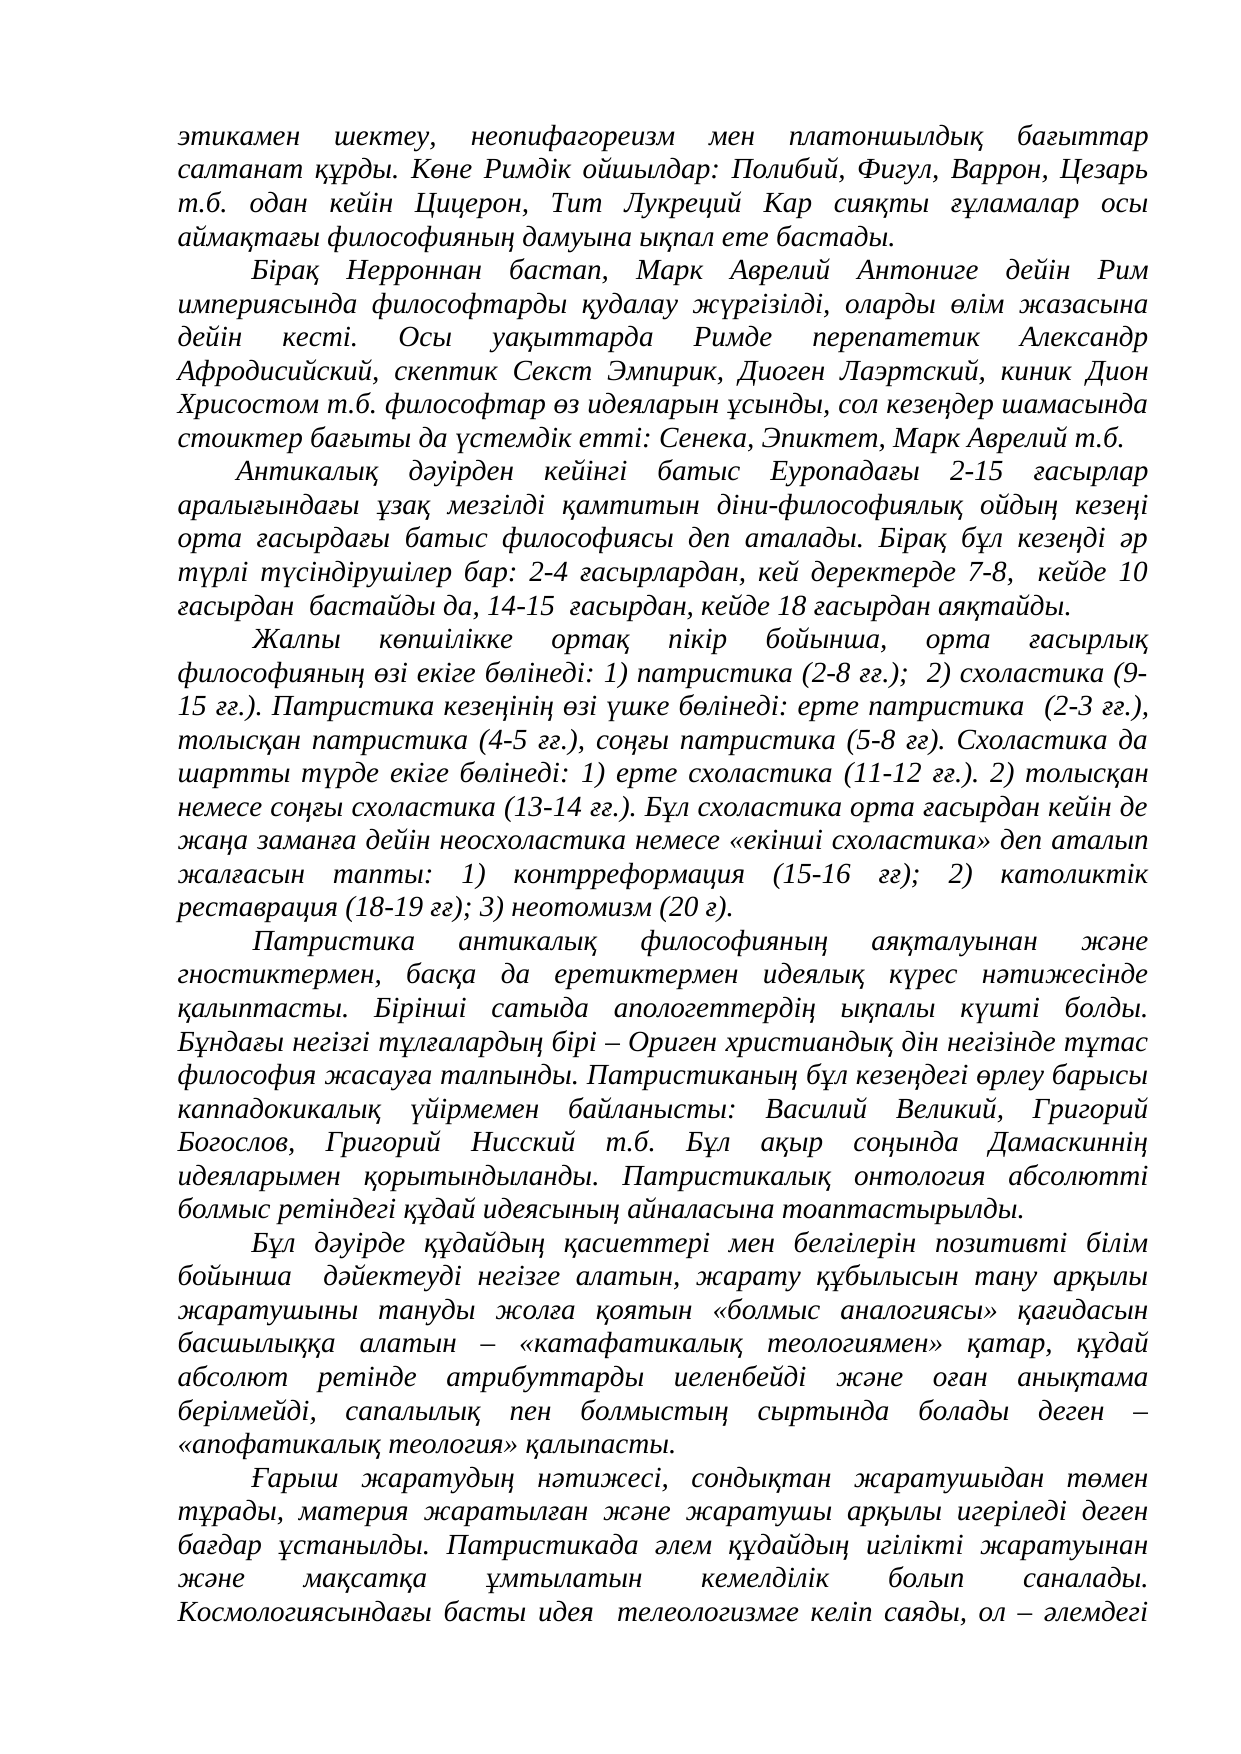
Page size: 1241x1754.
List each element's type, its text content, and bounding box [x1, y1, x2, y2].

text Жалпы көпшілікке ортақ пікір бойынша, орта ғасырлық философияның өзі екіге бөлінеді: 1) патристика (2-8 ғғ.); 2) схоластика (9-15 ғғ.). Патристика кезеңінің өзі үшке бөлінеді: ерте патристика (2-3 ғғ.), толысқан патристика (4-5 ғғ.), соңғы патристика (5-8 ғғ). Схоластика да шартты түрде екіге бөлінеді: 1) ерте схоластика (11-12 ғғ.). 2) толысқан немесе соңғы схоластика (13-14 ғғ.). Бұл схоластика орта ғасырдан кейін де жаңа заманға дейін неосхоластика немесе «екінші схоластика» деп аталып жалғасын тапты: 1) контрреформация (15-16 ғғ); 2) католиктік реставрация (18-19 ғғ); 3) неотомизм (20 ғ). [177, 621, 1152, 923]
text Патристика антикалық философияның аяқталуынан және гностиктермен, басқа да еретиктермен идеялық күрес нәтижесінде қалыптасты. Бірінші сатыда апологеттердің ықпалы күшті болды. Бұндағы негізгі тұлғалардың бірі – Ориген христиандық дін негізінде тұтас философия жасауға талпынды. Патристиканың бұл кезеңдегі өрлеу барысы каппадокикалық үйірмемен байланысты: Василий Великий, Григорий Богослов, Григорий Нисский т.б. Бұл ақыр соңында Дамаскиннің идеяларымен қорытындыланды. Патристикалық онтология абсолютті болмыс ретіндегі құдай идеясының айналасына тоаптастырылды. [177, 923, 1152, 1225]
text Бұл дәуірде құдайдың қасиеттері мен белгілерін позитивті білім бойынша дәйектеуді негізге алатын, жарату құбылысын тану арқылы жаратушыны тануды жолға қоятын «болмыс аналогиясы» қағидасын басшылыққа алатын – «катафатикалық теологиямен» қатар, құдай абсолют ретінде атрибуттарды иеленбейді және оған анықтама берілмейді, сапалылық пен болмыстың сыртында болады деген – «апофатикалық теология» қалыпасты. [177, 1225, 1152, 1460]
text Бірақ Нерроннан бастап, Марк Аврелий Антониге дейін Рим империясында философтарды қудалау жүргізілді, оларды өлім жазасына дейін кесті. Осы уақыттарда Римде перепатетик Александр Афродисийский, скептик Секст Эмпирик, Диоген Лаэртский, киник Дион Хрисостом т.б. философтар өз идеяларын ұсынды, сол кезеңдер шамасында стоиктер бағыты да үстемдік етті: Сенека, Эпиктет, Марк Аврелий т.б. [177, 252, 1152, 453]
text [177, 1460, 1152, 1627]
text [177, 118, 1152, 252]
text Антикалық дәуірден кейінгі батыс Еуропадағы 2-15 ғасырлар аралығындағы ұзақ мезгілді қамтитын діни-философиялық ойдың кезеңі орта ғасырдағы батыс философиясы деп аталады. Бірақ бұл кезеңді әр түрлі түсіндірушілер бар: 2-4 ғасырлардан, кей деректерде 7-8, кейде 10 ғасырдан бастайды да, 14-15 ғасырдан, кейде 18 ғасырдан аяқтайды. [177, 453, 1152, 621]
